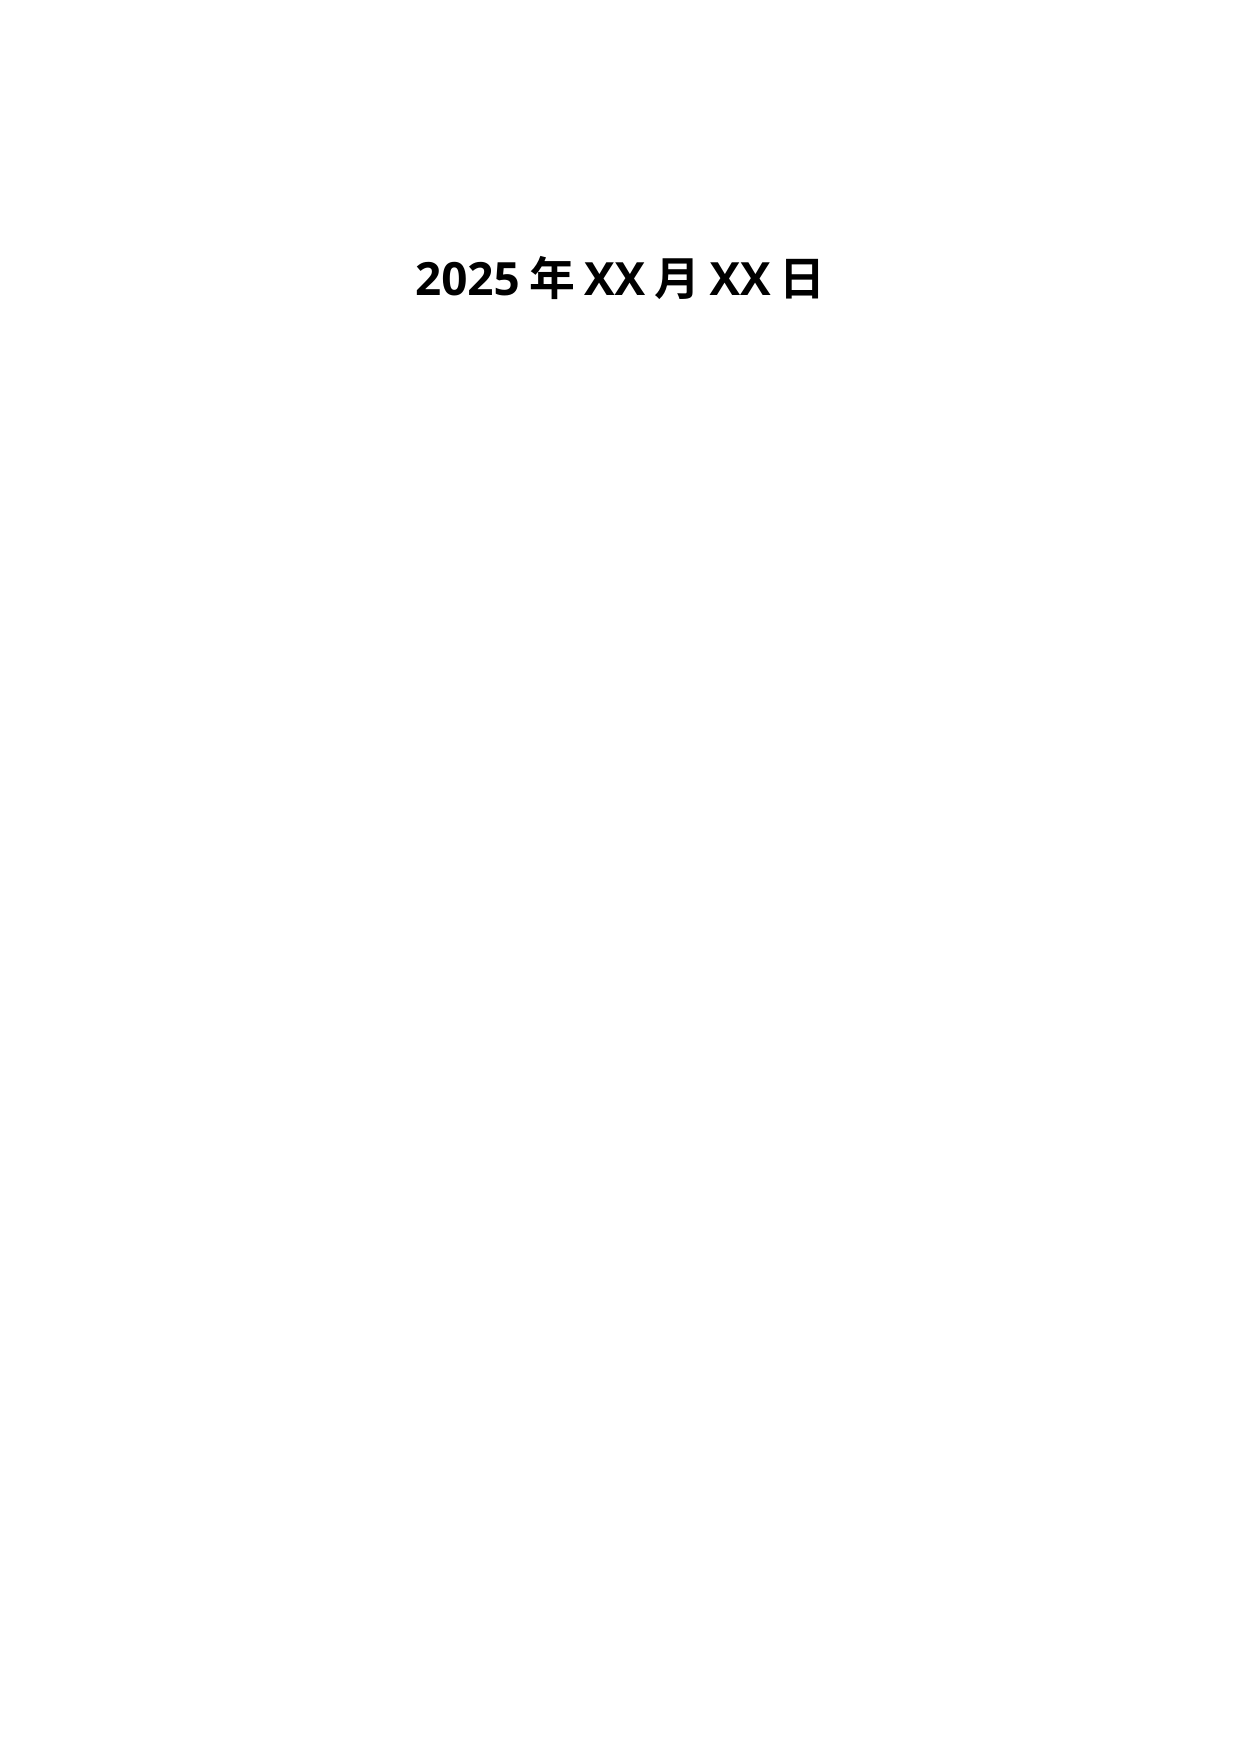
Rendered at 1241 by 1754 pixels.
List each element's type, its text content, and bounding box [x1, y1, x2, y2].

text 2025年XX月XX日 [150, 227, 1090, 324]
